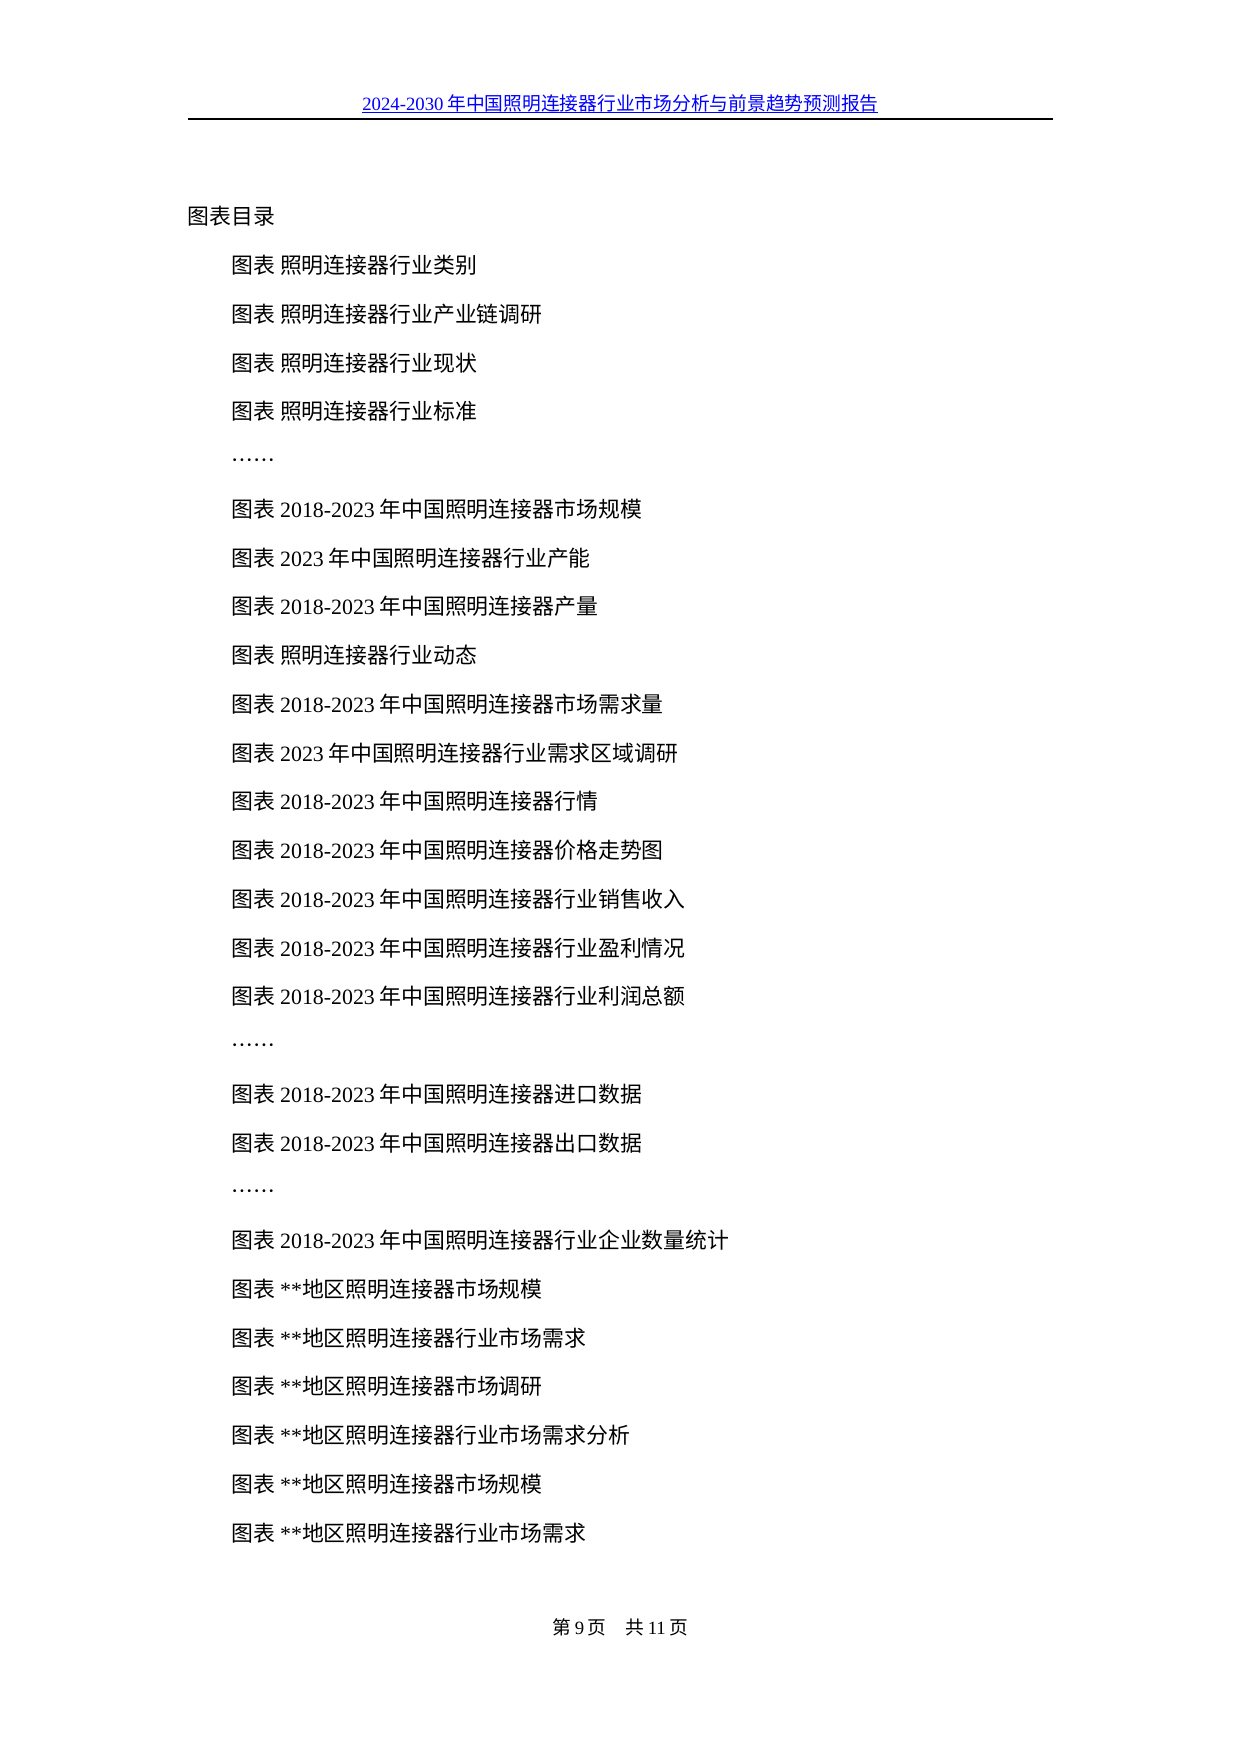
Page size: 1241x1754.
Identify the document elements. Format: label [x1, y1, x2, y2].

text [187, 150, 1053, 1548]
